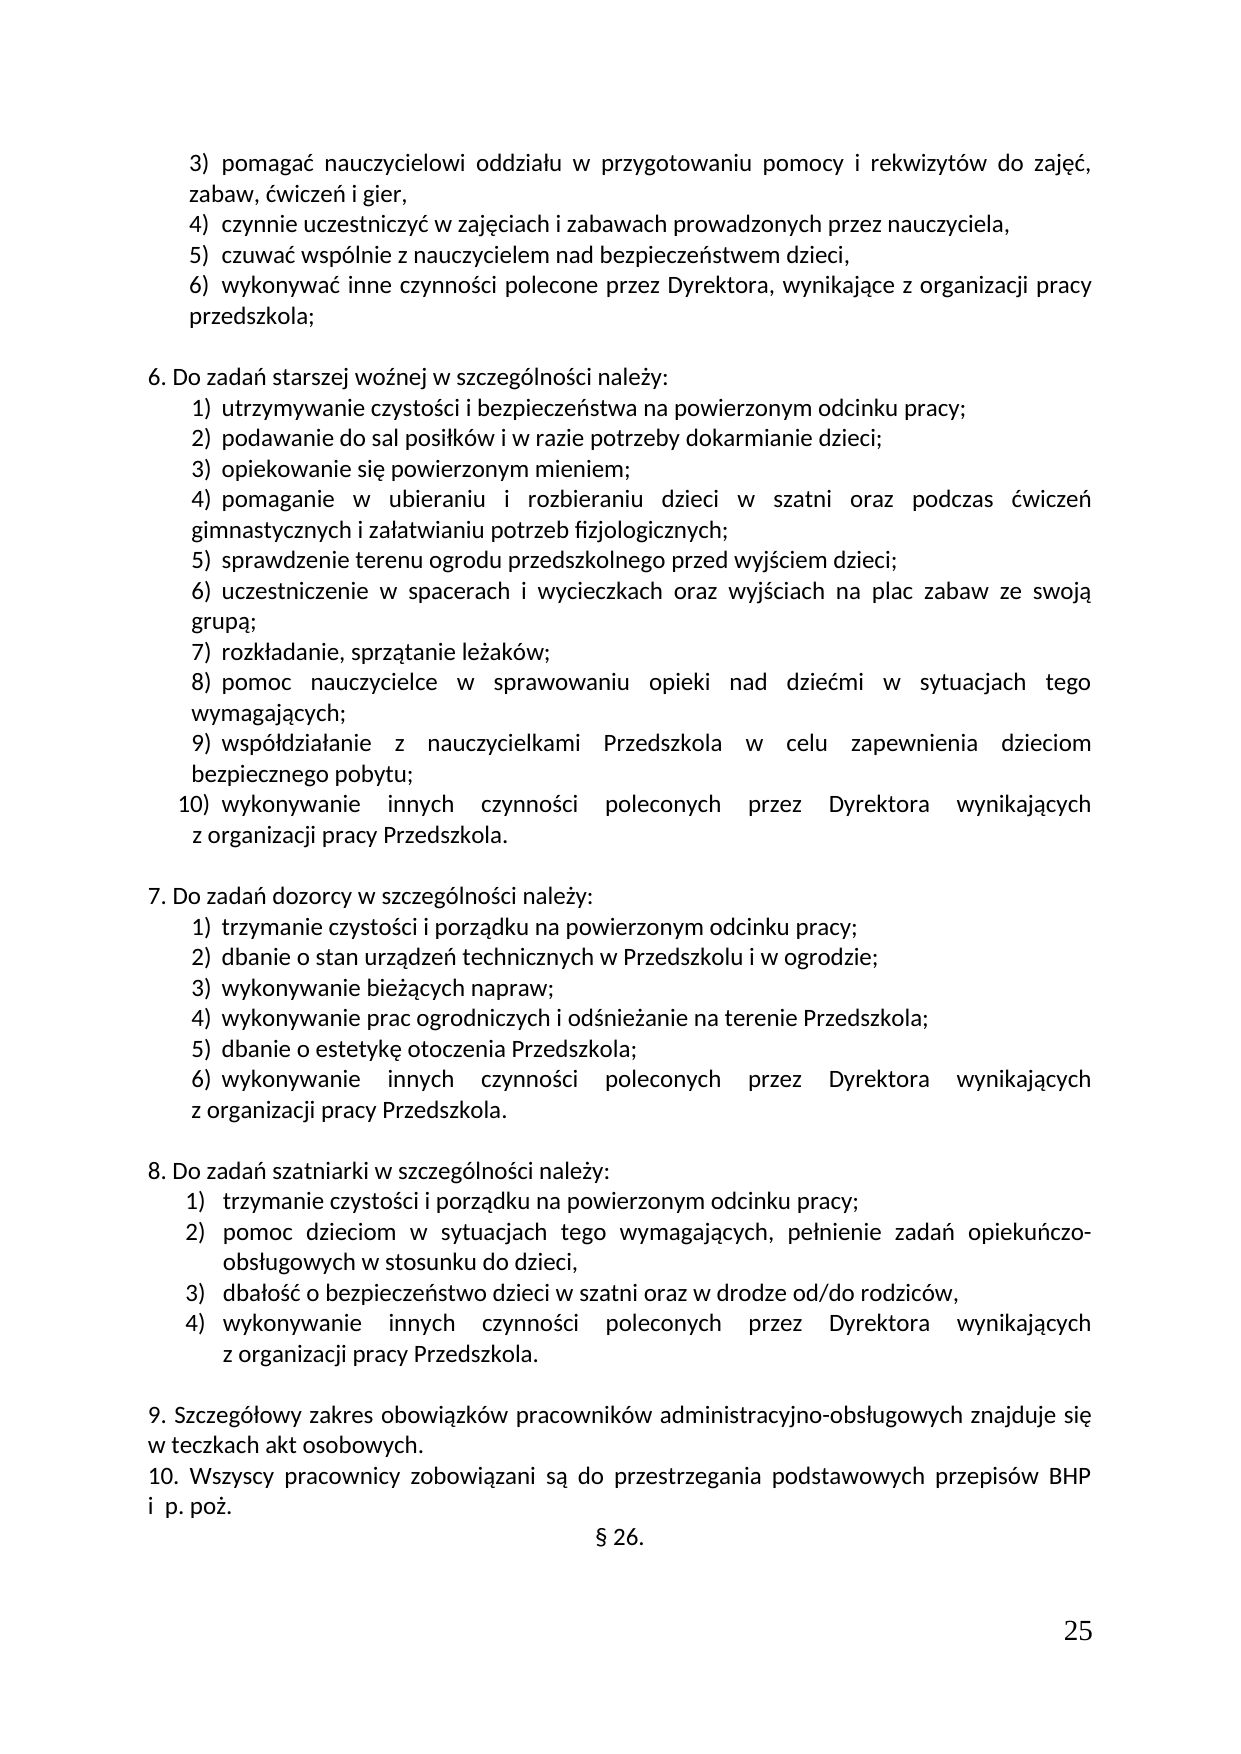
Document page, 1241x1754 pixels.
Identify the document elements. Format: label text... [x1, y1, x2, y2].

text 8. Do zadań szatniarki w szczególności należy: [148, 1155, 1093, 1185]
list czynnie uczestniczyć w zajęciach i zabawach prowadzonych przez nauczyciela, [189, 209, 1093, 239]
list utrzymywanie czystości i bezpieczeństwa na powierzonym odcinku pracy; [191, 392, 1093, 422]
list wykonywanie innych czynności poleconych przez Dyrektora wynikających z organizacji pracy Przedszkola. [191, 1063, 1093, 1124]
list współdziałanie z nauczycielkami Przedszkola w celu zapewnienia dzieciom bezpiecznego pobytu; [191, 727, 1093, 788]
list wykonywanie innych czynności poleconych przez Dyrektora wynikających z organizacji pracy Przedszkola. [185, 1307, 1093, 1368]
list uczestniczenie w spacerach i wycieczkach oraz wyjściach na plac zabaw ze swoją grupą; [191, 575, 1093, 636]
list pomoc nauczycielce w sprawowaniu opieki nad dziećmi w sytuacjach tego wymagających; [191, 666, 1093, 727]
text 7. Do zadań dozorcy w szczególności należy: [148, 880, 1093, 911]
list pomaganie w ubieraniu i rozbieraniu dzieci w szatni oraz podczas ćwiczeń gimnastycznych i załatwianiu potrzeb fizjologicznych; [191, 483, 1093, 544]
list opiekowanie się powierzonym mieniem; [191, 453, 1093, 483]
list rozkładanie, sprzątanie leżaków; [191, 636, 1093, 666]
list czuwać wspólnie z nauczycielem nad bezpieczeństwem dzieci, [189, 239, 1093, 270]
text 10. Wszyscy pracownicy zobowiązani są do przestrzegania podstawowych przepisów BHP i p. poż. [148, 1460, 1093, 1521]
list pomoc dzieciom w sytuacjach tego wymagających, pełnienie zadań opiekuńczo-obsługowych w stosunku do dzieci, [185, 1216, 1093, 1277]
list pomagać nauczycielowi oddziału w przygotowaniu pomocy i rekwizytów do zajęć, zabaw, ćwiczeń i gier, [189, 148, 1093, 209]
text § 26. [147, 1521, 1093, 1552]
list wykonywanie prac ogrodniczych i odśnieżanie na terenie Przedszkola; [191, 1002, 1093, 1033]
list dbałość o bezpieczeństwo dzieci w szatni oraz w drodze od/do rodziców, [185, 1277, 1093, 1307]
list dbanie o stan urządzeń technicznych w Przedszkolu i w ogrodzie; [191, 941, 1093, 972]
list dbanie o estetykę otoczenia Przedszkola; [191, 1033, 1093, 1063]
list wykonywanie bieżących napraw; [191, 972, 1093, 1002]
list sprawdzenie terenu ogrodu przedszkolnego przed wyjściem dzieci; [191, 544, 1093, 575]
text 9. Szczegółowy zakres obowiązków pracowników administracyjno-obsługowych znajduje się w teczkach akt osobowych. [148, 1399, 1093, 1460]
text 6. Do zadań starszej woźnej w szczególności należy: [148, 361, 1093, 392]
list trzymanie czystości i porządku na powierzonym odcinku pracy; [185, 1185, 1093, 1216]
list podawanie do sal posiłków i w razie potrzeby dokarmianie dzieci; [191, 422, 1093, 453]
list wykonywanie innych czynności poleconych przez Dyrektora wynikających z organizacji pracy Przedszkola. [177, 788, 1093, 849]
list wykonywać inne czynności polecone przez Dyrektora, wynikające z organizacji pracy przedszkola; [189, 270, 1093, 331]
list trzymanie czystości i porządku na powierzonym odcinku pracy; [191, 911, 1093, 941]
